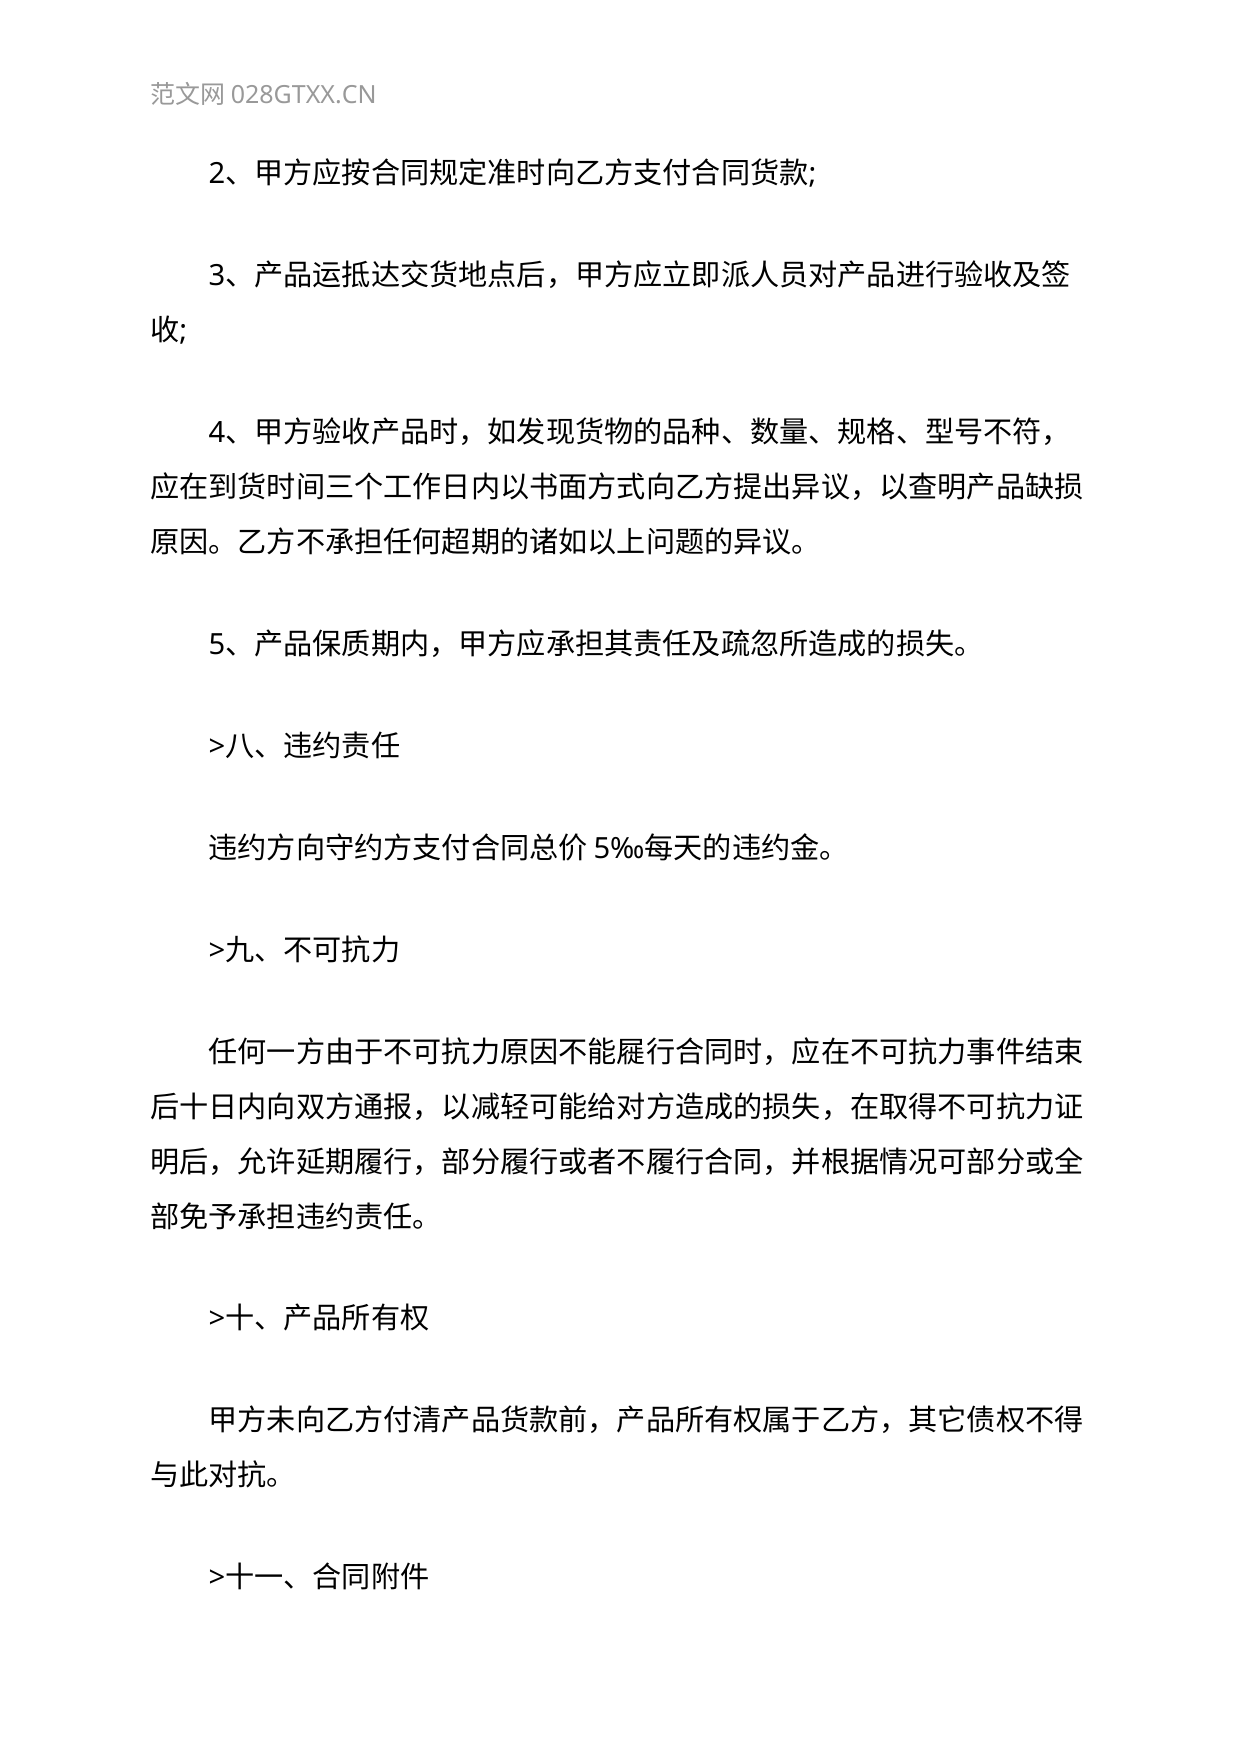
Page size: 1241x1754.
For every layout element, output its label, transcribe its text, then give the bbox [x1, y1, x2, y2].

text 2、甲方应按合同规定准时向乙方支付合同货款; [150, 150, 1090, 192]
text >八、违约责任 [150, 723, 1090, 765]
text 3、产品运抵达交货地点后，甲方应立即派人员对产品进行验收及签收; [150, 252, 1090, 349]
text >九、不可抗力 [150, 927, 1090, 969]
text >十一、合同附件 [150, 1554, 1090, 1596]
text 甲方未向乙方付清产品货款前，产品所有权属于乙方，其它债权不得与此对抗。 [150, 1397, 1090, 1494]
text 5、产品保质期内，甲方应承担其责任及疏忽所造成的损失。 [150, 621, 1090, 663]
text 违约方向守约方支付合同总价5‰每天的违约金。 [150, 824, 1090, 867]
text 任何一方由于不可抗力原因不能屣行合同时，应在不可抗力事件结束后十日内向双方通报，以减轻可能给对方造成的损失，在取得不可抗力证明后，允许延期履行，部分履行或者不履行合同，并根据情况可部分或全部免予承担违约责任。 [150, 1028, 1090, 1236]
text >十、产品所有权 [150, 1295, 1090, 1337]
text 4、甲方验收产品时，如发现货物的品种、数量、规格、型号不符，应在到货时间三个工作日内以书面方式向乙方提出异议，以查明产品缺损原因。乙方不承担任何超期的诸如以上问题的异议。 [150, 409, 1090, 561]
